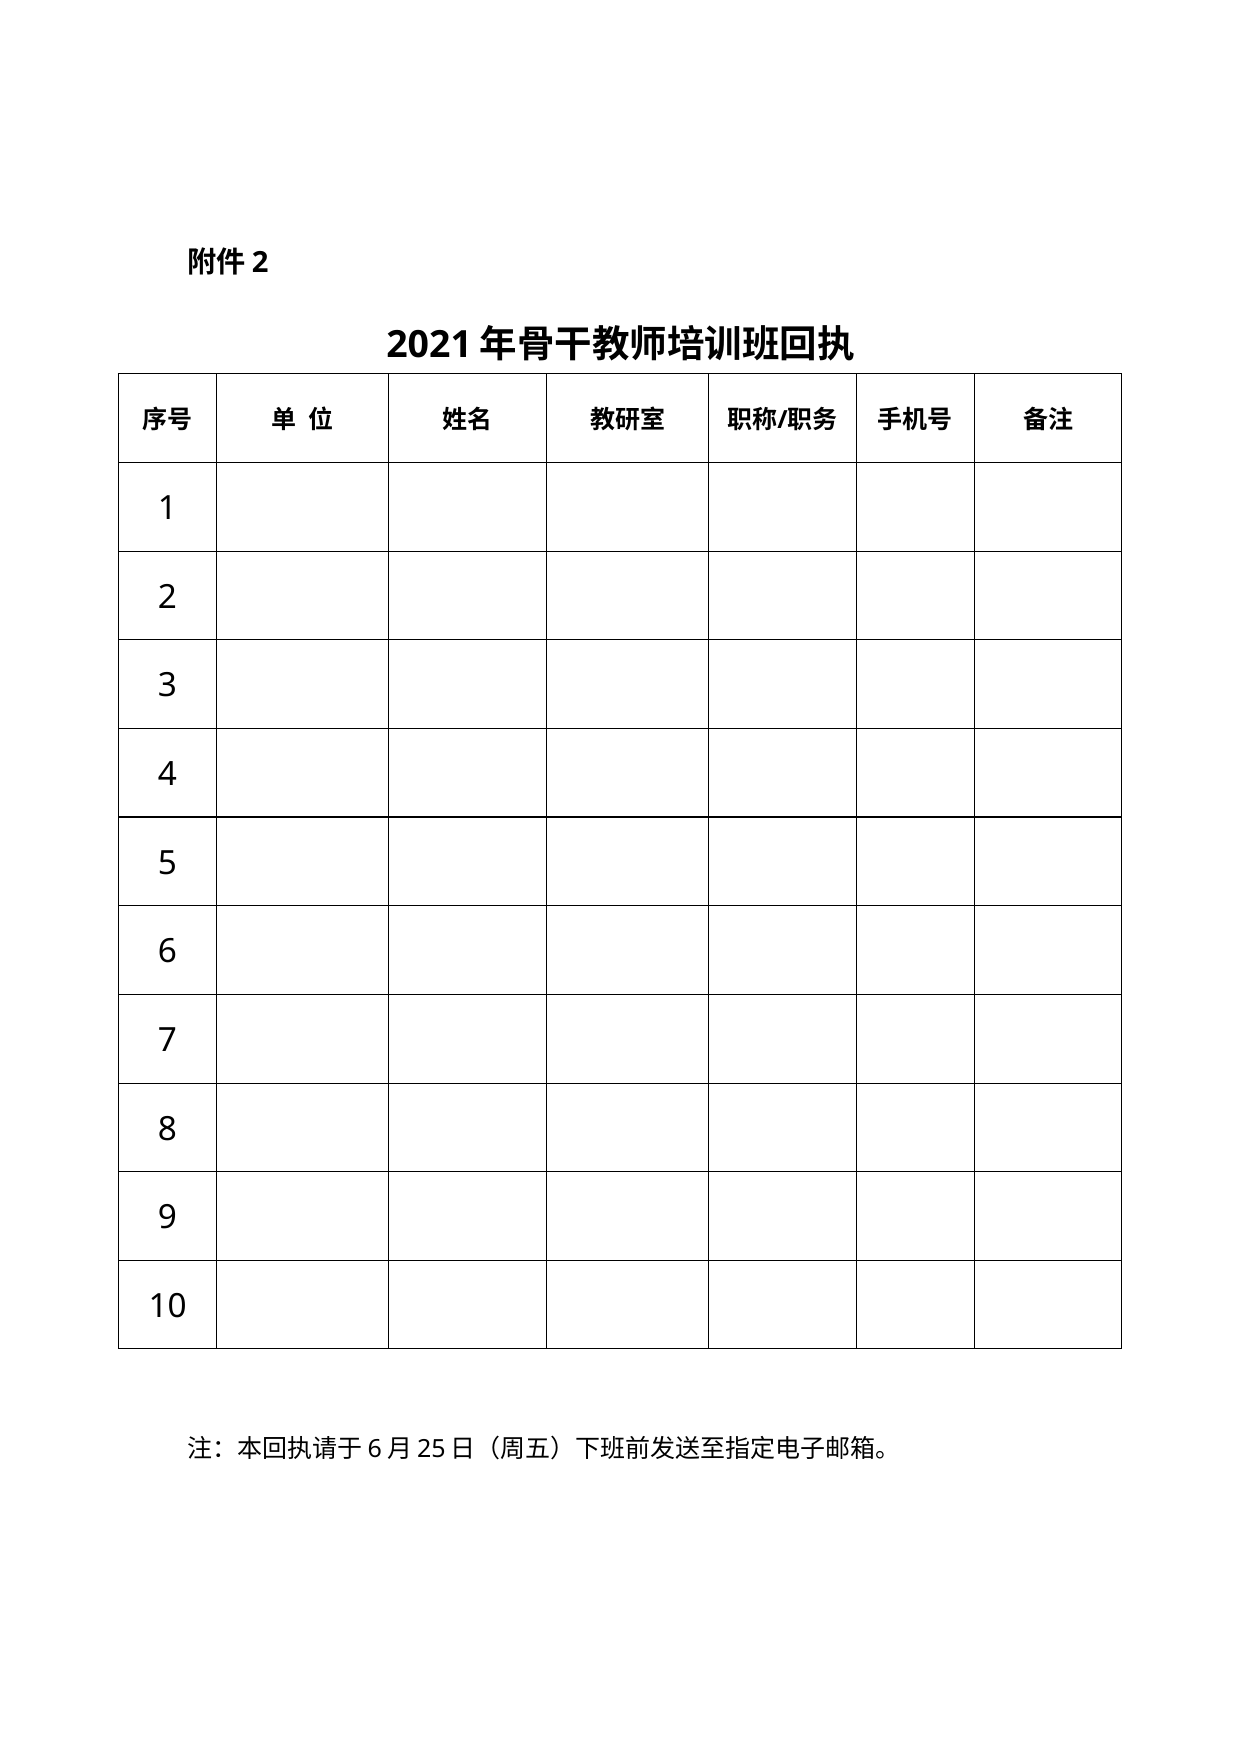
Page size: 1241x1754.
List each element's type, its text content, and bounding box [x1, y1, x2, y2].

table_cell [975, 818, 1121, 905]
table_cell [547, 1172, 708, 1260]
table_cell [975, 1084, 1121, 1171]
table_cell 1 [119, 463, 216, 551]
table_cell [709, 552, 856, 639]
table_cell [709, 640, 856, 728]
table_cell [547, 1084, 708, 1171]
table_cell 2 [119, 552, 216, 639]
table_cell [217, 906, 388, 994]
table_cell [975, 463, 1121, 551]
table_cell [857, 995, 974, 1082]
table_cell [709, 1084, 856, 1171]
table_cell [389, 906, 546, 994]
table_cell [857, 1172, 974, 1260]
table_cell [217, 640, 388, 728]
table_cell [547, 640, 708, 728]
table_cell [547, 906, 708, 994]
table_cell [389, 1172, 546, 1260]
table_header 教研室 [547, 374, 708, 462]
table_cell [857, 1261, 974, 1348]
table_cell [217, 1172, 388, 1260]
table_cell [547, 1261, 708, 1348]
table_cell [975, 906, 1121, 994]
table_cell [857, 906, 974, 994]
table_cell 10 [119, 1261, 216, 1348]
table_cell 8 [119, 1084, 216, 1171]
table_cell [857, 818, 974, 905]
table_cell [709, 818, 856, 905]
table_cell [709, 1172, 856, 1260]
table_cell 7 [119, 995, 216, 1082]
table_cell [975, 995, 1121, 1082]
table_cell [857, 640, 974, 728]
table_cell [975, 1172, 1121, 1260]
table_cell [217, 1261, 388, 1348]
text 注：本回执请于6月25日（周五）下班前发送至指定电子邮箱。 [187, 1414, 1053, 1479]
table_header 姓名 [389, 374, 546, 462]
table_cell 3 [119, 640, 216, 728]
table_cell [547, 552, 708, 639]
table_cell [547, 729, 708, 816]
table_cell [389, 640, 546, 728]
table_cell 5 [119, 818, 216, 905]
table_cell [389, 1261, 546, 1348]
table_cell [217, 552, 388, 639]
table_cell [389, 818, 546, 905]
table_cell [709, 463, 856, 551]
table_cell [975, 729, 1121, 816]
table_cell [975, 552, 1121, 639]
text 附件2 [187, 227, 1053, 292]
table_header 单 位 [217, 374, 388, 462]
table_cell [547, 995, 708, 1082]
table_header 备注 [975, 374, 1121, 462]
table_cell 4 [119, 729, 216, 816]
table_cell [857, 463, 974, 551]
table_cell [709, 729, 856, 816]
table_cell [217, 995, 388, 1082]
table_cell [389, 995, 546, 1082]
table_cell [389, 1084, 546, 1171]
table_cell [389, 552, 546, 639]
table_cell [709, 1261, 856, 1348]
table_cell [709, 995, 856, 1082]
table_cell [975, 640, 1121, 728]
table_cell [389, 463, 546, 551]
table_cell 6 [119, 906, 216, 994]
table_cell [217, 729, 388, 816]
table_header 序号 [119, 374, 216, 462]
table_cell [217, 463, 388, 551]
text 2021年骨干教师培训班回执 [187, 308, 1053, 373]
table_cell [389, 729, 546, 816]
table_cell [857, 729, 974, 816]
table_cell [547, 463, 708, 551]
table_cell [857, 1084, 974, 1171]
table_cell [217, 1084, 388, 1171]
table_cell [857, 552, 974, 639]
table_cell [217, 818, 388, 905]
table_cell [709, 906, 856, 994]
table_cell [975, 1261, 1121, 1348]
table_cell [547, 818, 708, 905]
table_header 职称/职务 [709, 374, 856, 462]
table_cell 9 [119, 1172, 216, 1260]
table_header 手机号 [857, 374, 974, 462]
